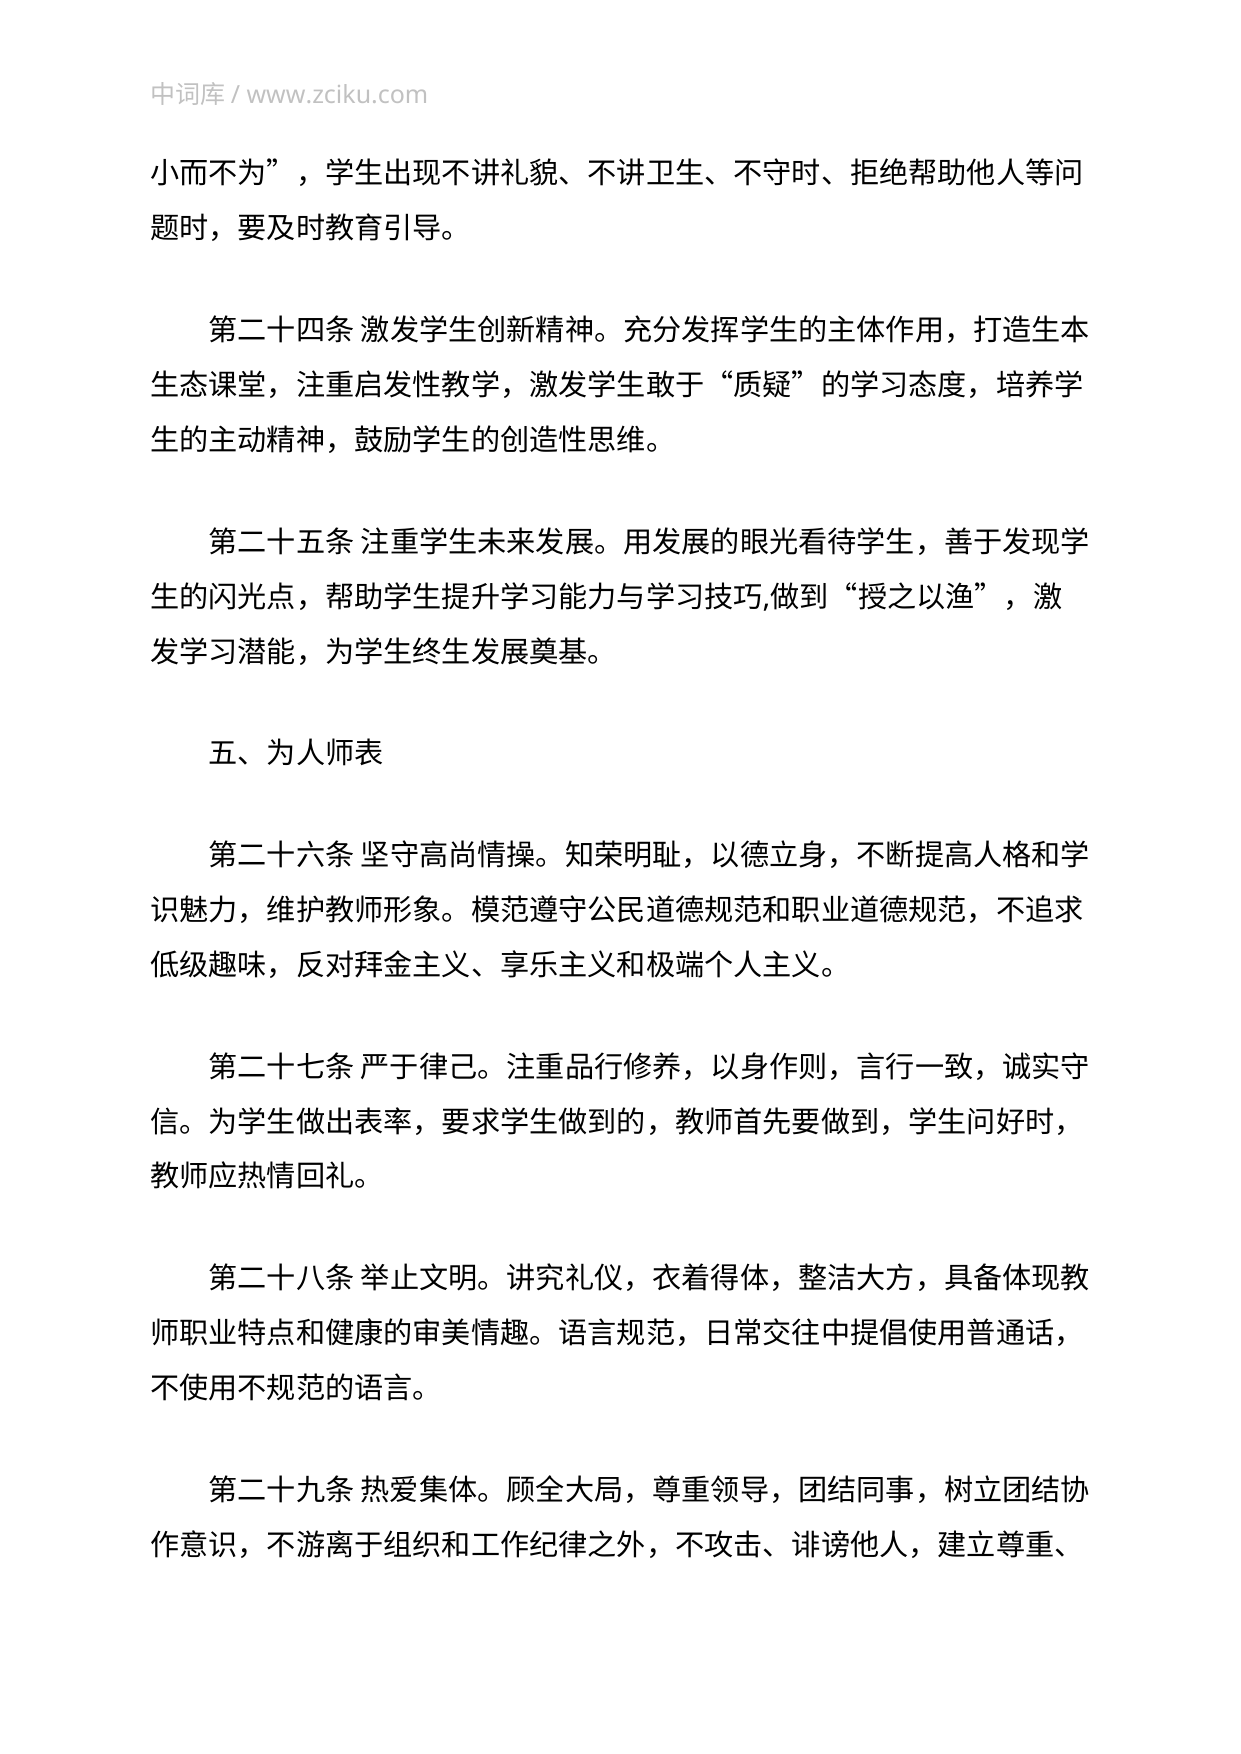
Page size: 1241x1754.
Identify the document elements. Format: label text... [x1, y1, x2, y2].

text 第二十六条 坚守高尚情操。知荣明耻，以德立身，不断提高人格和学识魅力，维护教师形象。模范遵守公民道德规范和职业道德规范，不追求低级趣味，反对拜金主义、享乐主义和极端个人主义。 [150, 832, 1090, 984]
text 第二十七条 严于律己。注重品行修养，以身作则，言行一致，诚实守信。为学生做出表率，要求学生做到的，教师首先要做到，学生问好时，教师应热情回礼。 [150, 1043, 1090, 1195]
text 第二十五条 注重学生未来发展。用发展的眼光看待学生，善于发现学生的闪光点，帮助学生提升学习能力与学习技巧,做到“授之以渔”，激发学习潜能，为学生终生发展奠基。 [150, 518, 1090, 670]
text 第二十四条 激发学生创新精神。充分发挥学生的主体作用，打造生本生态课堂，注重启发性教学，激发学生敢于“质疑”的学习态度，培养学生的主动精神，鼓励学生的创造性思维。 [150, 307, 1090, 459]
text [150, 1466, 1090, 1563]
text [150, 150, 1090, 247]
text 第二十八条 举止文明。讲究礼仪，衣着得体，整洁大方，具备体现教师职业特点和健康的审美情趣。语言规范，日常交往中提倡使用普通话，不使用不规范的语言。 [150, 1255, 1090, 1407]
text 五、为人师表 [150, 730, 1090, 772]
